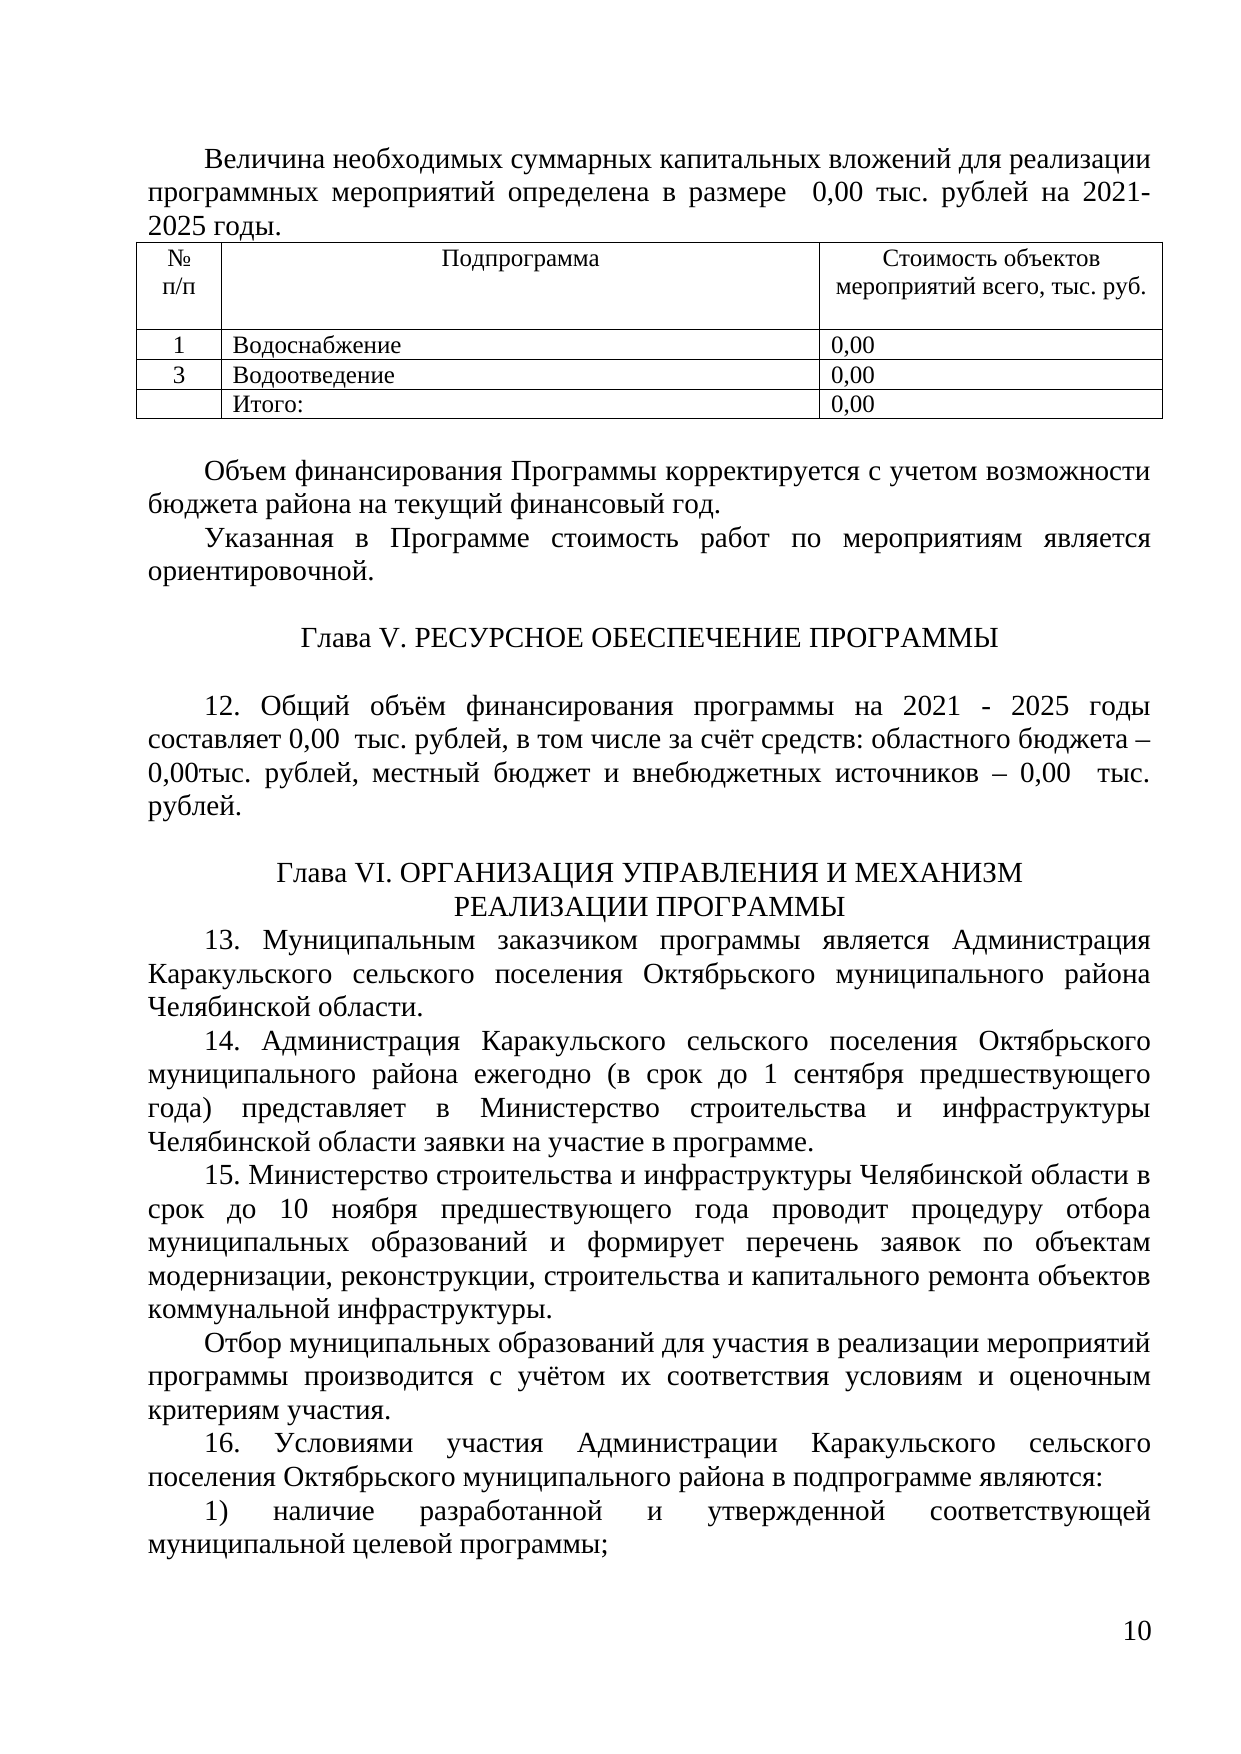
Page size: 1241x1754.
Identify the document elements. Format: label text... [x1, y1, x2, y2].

table_cell 0,00 [820, 390, 1162, 418]
table_cell 0,00 [820, 360, 1162, 388]
text 16. Условиями участия Администрации Каракульского сельского поселения Октябрьского муниципального района в подпрограмме являются: [148, 1426, 1152, 1493]
text 14. Администрация Каракульского сельского поселения Октябрьского муниципального района ежегодно (в срок до 1 сентября предшествующего года) представляет в Министерство строительства и инфраструктуры Челябинской области заявки на участие в программе. [148, 1023, 1152, 1157]
text 12. Общий объём финансирования программы на 2021 - 2025 годы составляет 0,00 тыс. рублей, в том числе за счёт средств: областного бюджета – 0,00тыс. рублей, местный бюджет и внебюджетных источников – 0,00 тыс. рублей. [148, 688, 1152, 822]
table_header Подпрограмма [222, 243, 819, 329]
table_cell 0,00 [820, 330, 1162, 359]
text 1) наличие разработанной и утвержденной соответствующей муниципальной целевой программы; [148, 1493, 1152, 1560]
text Указанная в Программе стоимость работ по мероприятиям является ориентировочной. [148, 520, 1152, 587]
table_header № п/п [137, 243, 221, 329]
text Глава V. РЕСУРСНОЕ ОБЕСПЕЧЕНИЕ ПРОГРАММЫ [148, 621, 1152, 654]
table_cell 1 [137, 330, 221, 359]
text 13. Муниципальным заказчиком программы является Администрация Каракульского сельского поселения Октябрьского муниципального района Челябинской области. [148, 922, 1152, 1023]
text Глава VI. ОРГАНИЗАЦИЯ УПРАВЛЕНИЯ И МЕХАНИЗМ [148, 855, 1152, 889]
text РЕАЛИЗАЦИИ ПРОГРАММЫ [148, 889, 1152, 922]
table_header Стоимость объектов мероприятий всего, тыс. руб. [820, 243, 1162, 329]
table_cell Водоснабжение [222, 330, 819, 359]
text Величина необходимых суммарных капитальных вложений для реализации программных мероприятий определена в размере 0,00 тыс. рублей на 2021-2025 годы. [148, 141, 1152, 242]
text 15. Министерство строительства и инфраструктуры Челябинской области в срок до 10 ноября предшествующего года проводит процедуру отбора муниципальных образований и формирует перечень заявок по объектам модернизации, реконструкции, строительства и капитального ремонта объектов коммунальной инфраструктуры. [148, 1157, 1152, 1325]
table_cell 3 [137, 360, 221, 388]
table_cell Водоотведение [222, 360, 819, 388]
table_cell [137, 390, 221, 418]
text Отбор муниципальных образований для участия в реализации мероприятий программы производится с учётом их соответствия условиям и оценочным критериям участия. [148, 1325, 1152, 1426]
table_cell Итого: [222, 390, 819, 418]
text Объем финансирования Программы корректируется с учетом возможности бюджета района на текущий финансовый год. [148, 453, 1152, 520]
